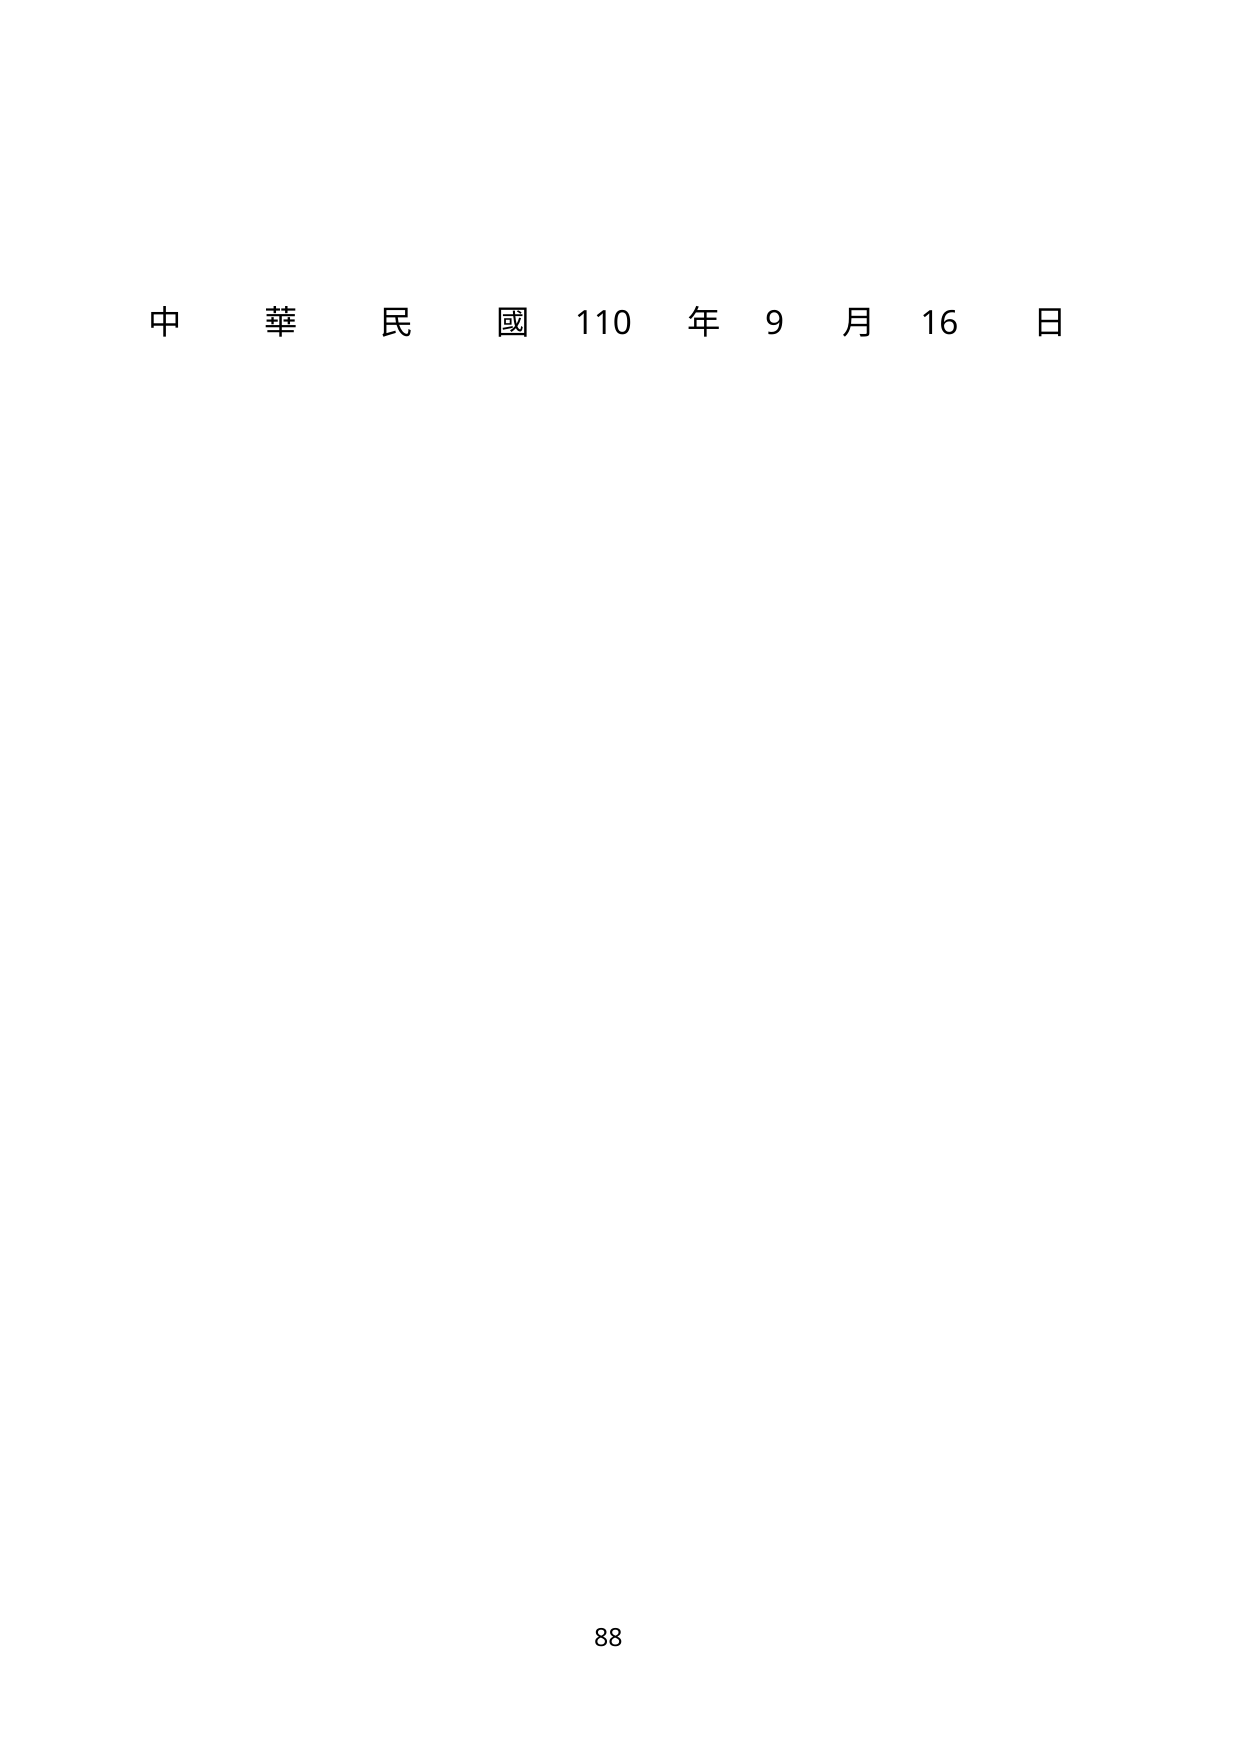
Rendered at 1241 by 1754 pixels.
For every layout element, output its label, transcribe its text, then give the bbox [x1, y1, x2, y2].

text 中 華 民 國 110 年 9 月 16 日 [148, 272, 1069, 368]
